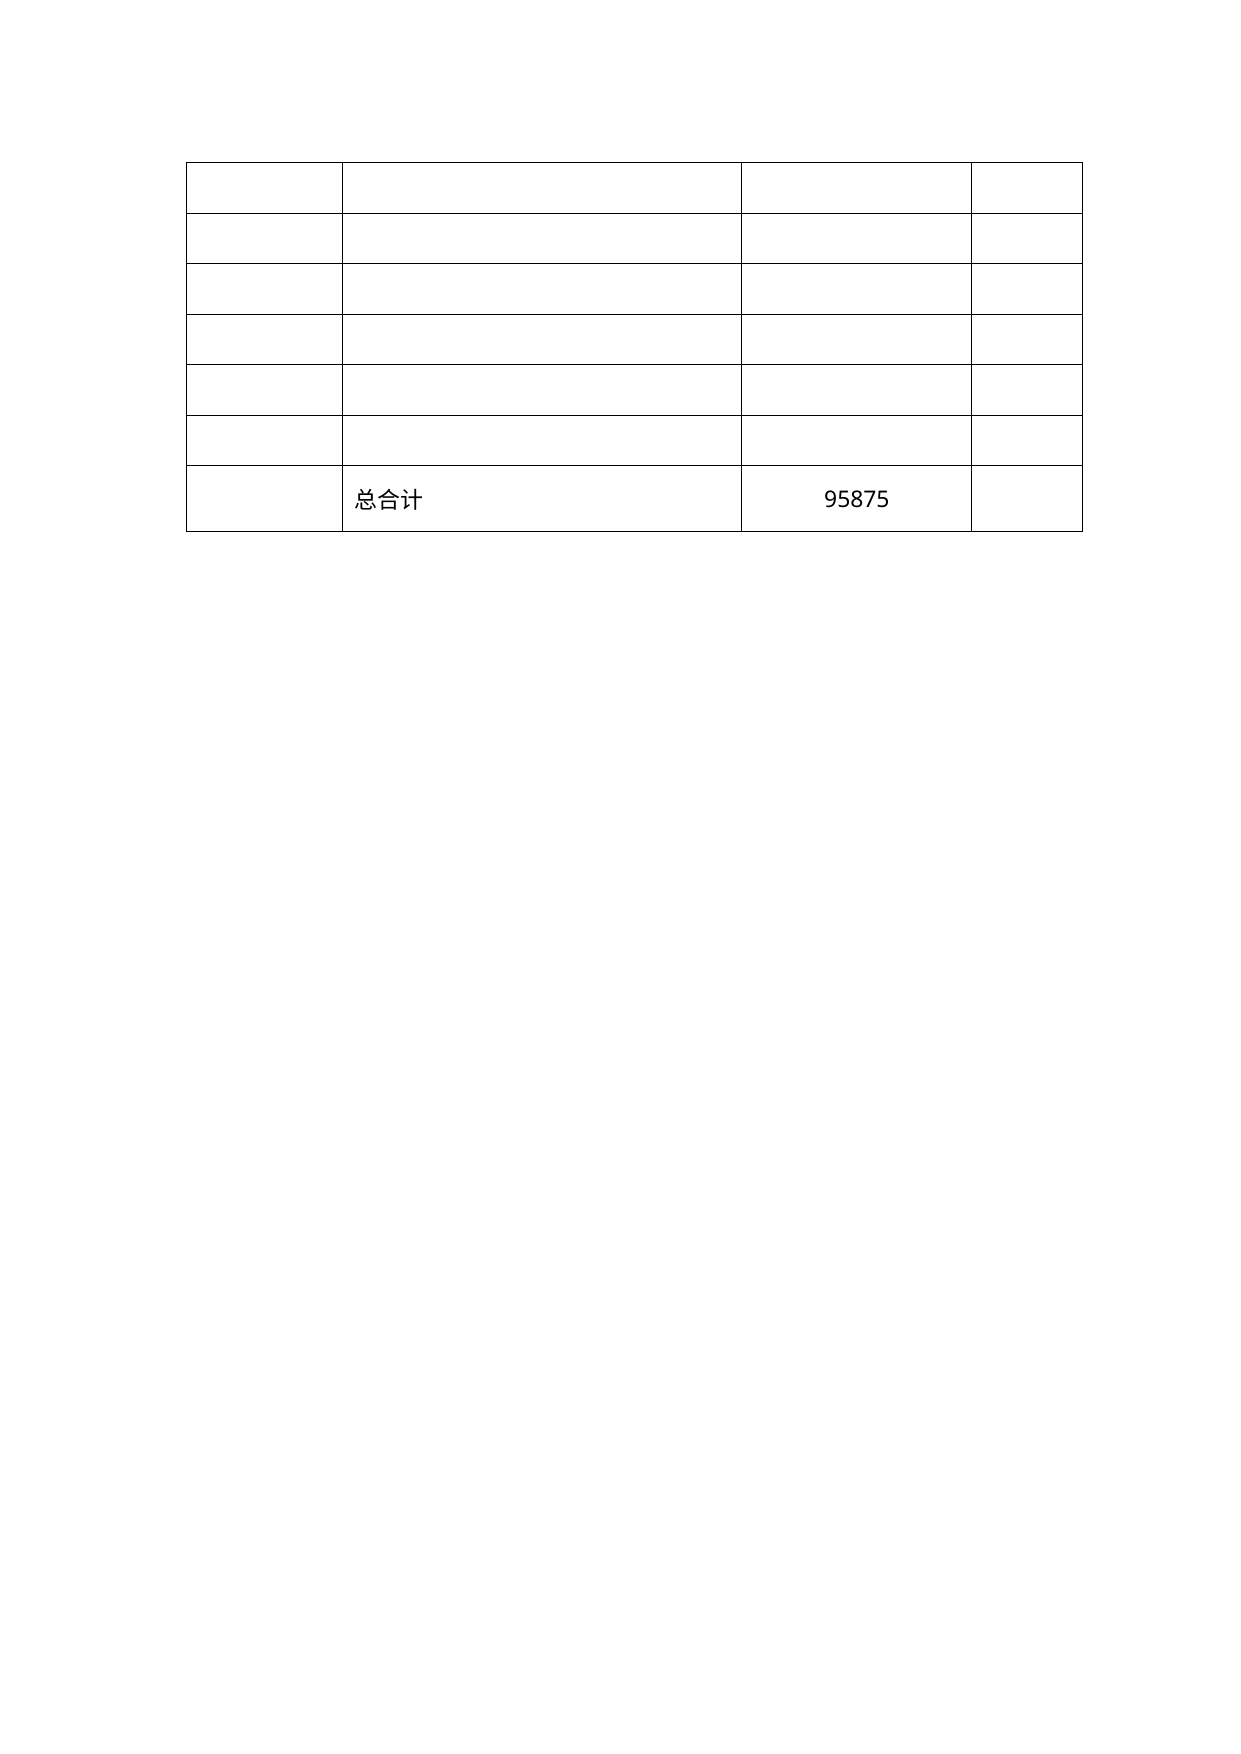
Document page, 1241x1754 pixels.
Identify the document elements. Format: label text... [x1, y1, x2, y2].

table_cell [742, 163, 971, 212]
table_cell [187, 163, 342, 212]
table_cell [187, 466, 342, 531]
table_cell [187, 214, 342, 263]
table_cell [742, 315, 971, 364]
table_cell [187, 365, 342, 414]
table_cell [972, 163, 1082, 212]
table_cell [187, 315, 342, 364]
table_cell [343, 264, 741, 313]
table_cell [972, 315, 1082, 364]
table_cell [343, 365, 741, 414]
table_cell [343, 214, 741, 263]
table_cell [742, 214, 971, 263]
table_cell [187, 416, 342, 465]
table_cell [343, 315, 741, 364]
table_cell [742, 264, 971, 313]
table_cell [972, 365, 1082, 414]
table_cell [742, 365, 971, 414]
table_cell [972, 416, 1082, 465]
table_cell 总合计 [343, 466, 741, 531]
table_cell [972, 466, 1082, 531]
table_cell [972, 264, 1082, 313]
table_cell [187, 264, 342, 313]
table_cell [343, 163, 741, 212]
table_cell [972, 214, 1082, 263]
table_cell 95875 [742, 466, 971, 531]
table_cell [742, 416, 971, 465]
table_cell [343, 416, 741, 465]
